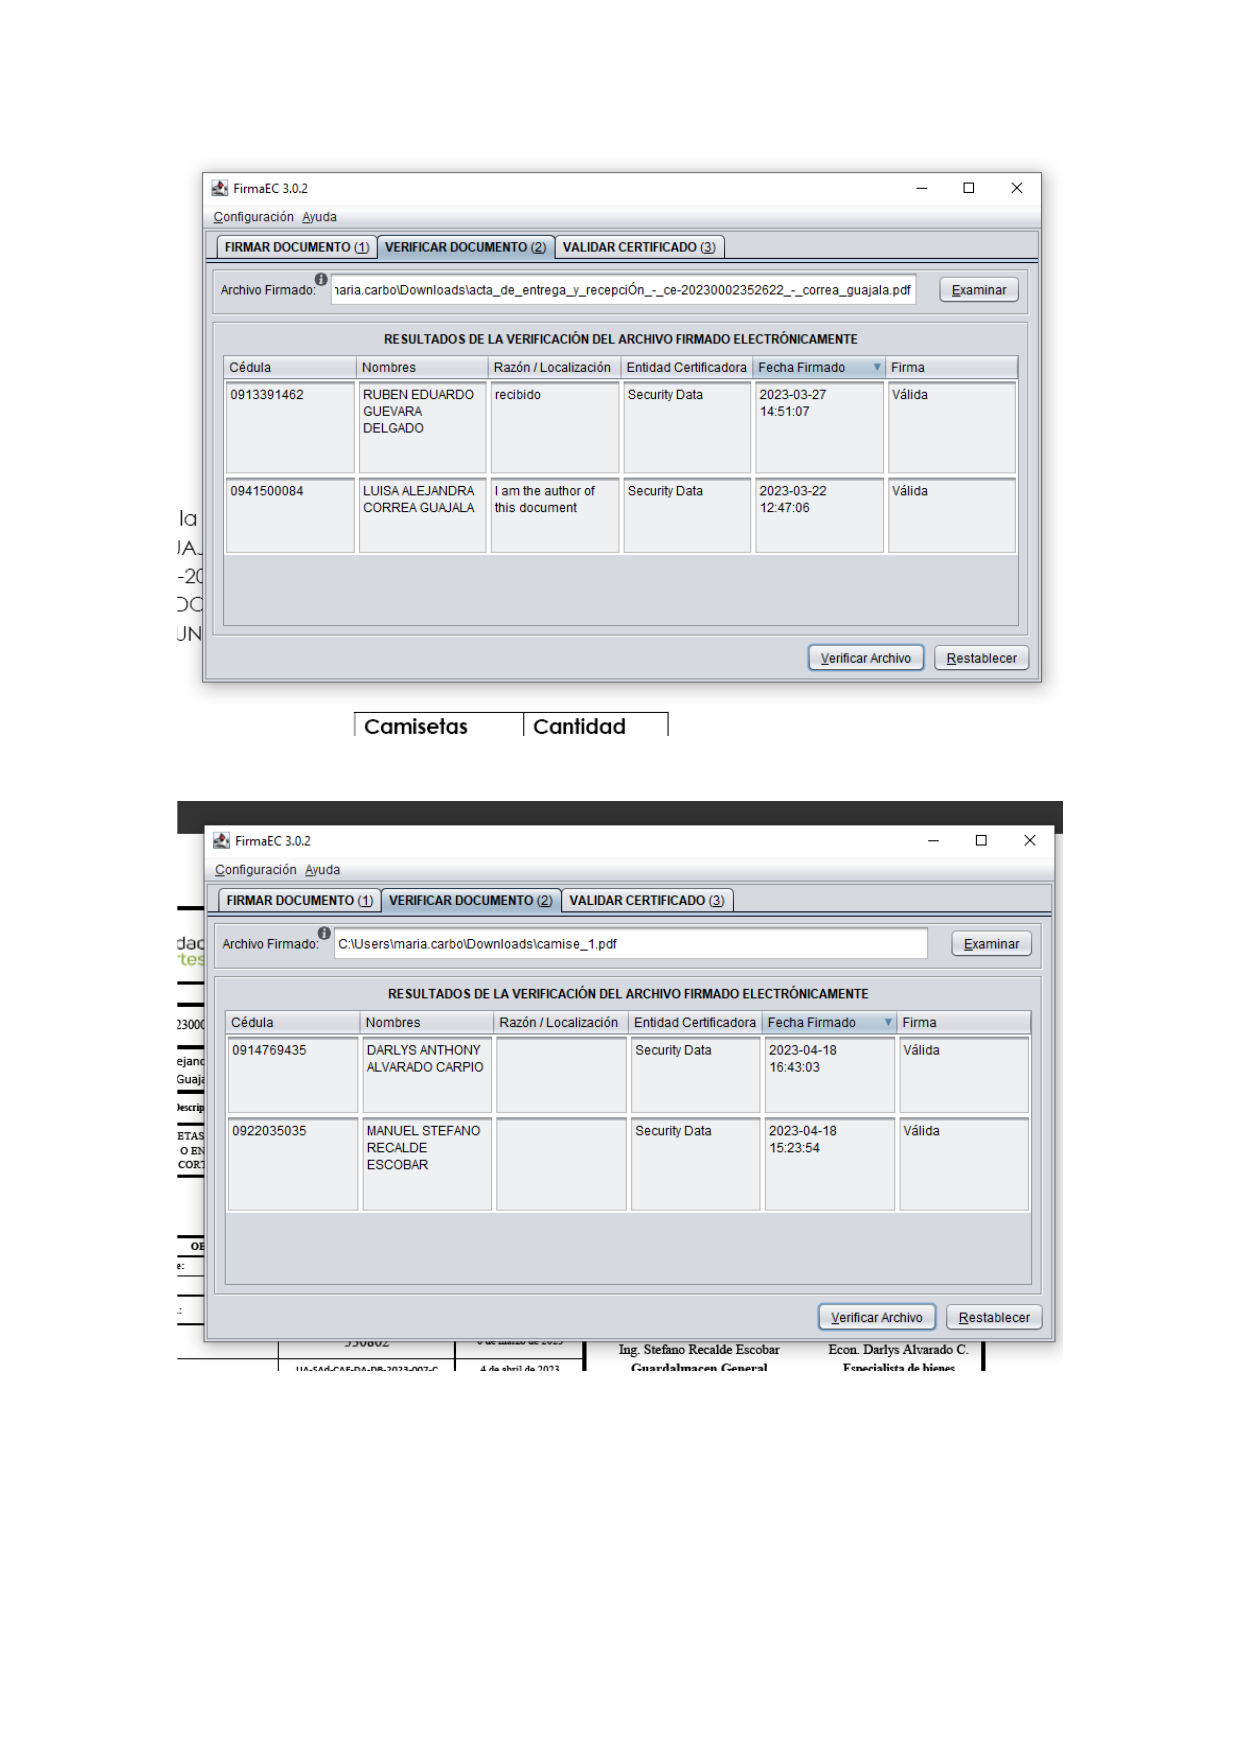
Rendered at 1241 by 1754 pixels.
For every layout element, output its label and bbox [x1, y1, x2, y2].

picture [177, 147, 1063, 736]
picture [177, 801, 1063, 1371]
